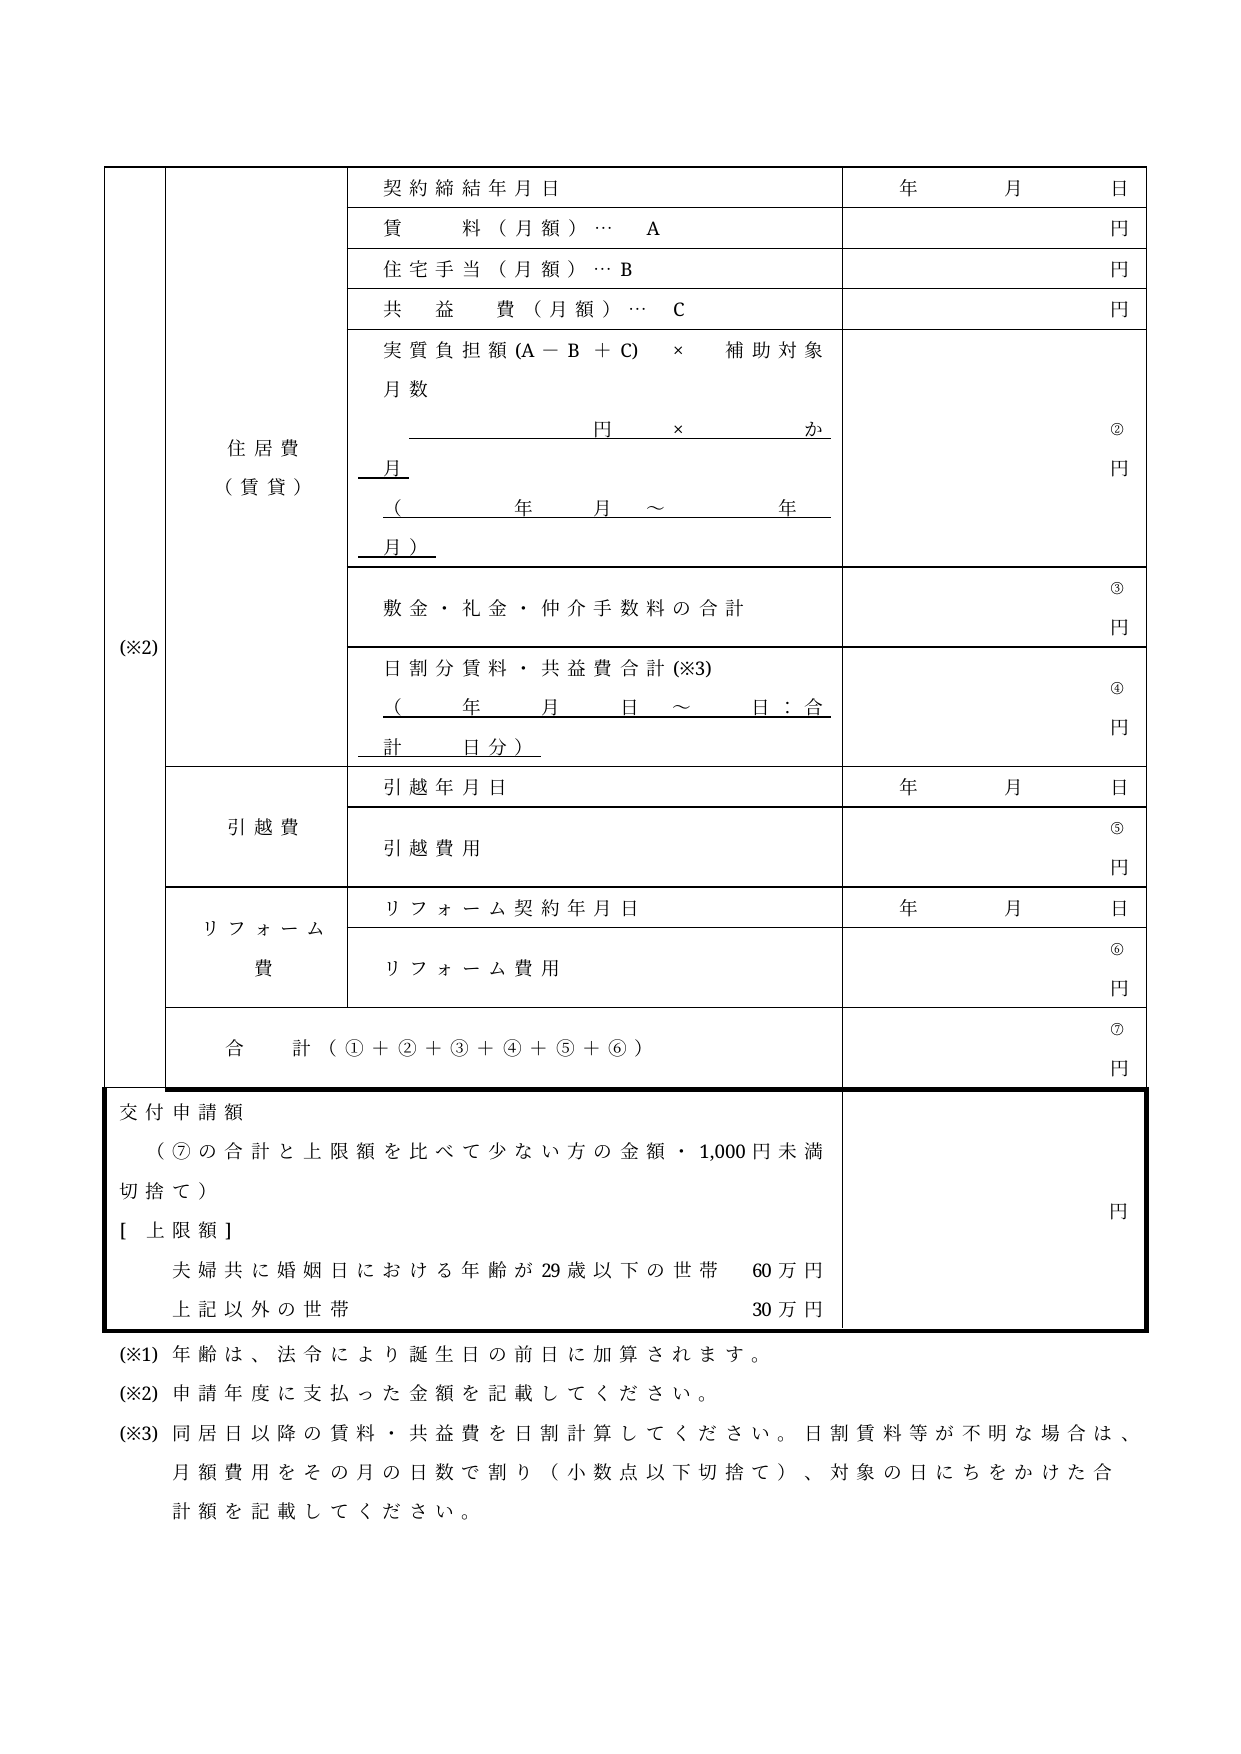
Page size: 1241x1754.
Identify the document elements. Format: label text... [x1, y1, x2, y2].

table_cell ⑥ 円 [843, 928, 1146, 1007]
table_cell 年 月 日 [843, 767, 1146, 806]
table_cell 住居費 （賃貸） [166, 168, 347, 766]
text (※3)同居日以降の賃料・共益費を日割計算してください。日割賃料等が不明な場合は、月額費用をその月の日数で割り（小数点以下切捨て）、対象の日にちをかけた合計額を記載してください。 [119, 1412, 1121, 1531]
table_cell 敷金・礼金・仲介手数料の合計 [348, 568, 842, 646]
table_cell 共益費（月額）…C [348, 289, 842, 328]
table_cell 年 月 日 [843, 888, 1146, 927]
table_cell ③ 円 [843, 568, 1146, 646]
table_cell 引越費用 [348, 808, 842, 886]
table_cell ④ 円 [843, 648, 1146, 766]
table_cell 交付申請額 （⑦の合計と上限額を比べて少ない方の金額・1,000円未満切捨て） [上限額] 夫婦共に婚姻日における年齢が29歳以下の世帯 60万円 上記以外の世帯 30万円 [107, 1088, 842, 1328]
table_cell 円 [843, 208, 1146, 247]
table_cell 合計（①＋②＋③＋④＋⑤＋⑥） [166, 1008, 842, 1087]
table_cell 引越年月日 [348, 767, 842, 806]
text (※1)年齢は、法令により誕生日の前日に加算されます。 [119, 1333, 1121, 1373]
table_cell 円 [843, 1092, 1144, 1328]
text (※2)申請年度に支払った金額を記載してください。 [119, 1373, 1121, 1412]
table_cell 契約締結年月日 [348, 168, 842, 207]
table_cell 円 [843, 249, 1146, 288]
table_cell ② 円 [843, 330, 1146, 566]
table_cell 日割分賃料・共益費合計(※3) （ 年 月 日 ～ 日：合計 日分） [348, 648, 842, 766]
table_cell 年 月 日 [843, 168, 1146, 207]
table_cell 円 [843, 289, 1146, 328]
table_cell 実質負担額(A－B＋C) × 補助対象月数 円 × か月 （ 年 月 ～ 年 月） [348, 330, 842, 566]
table_cell リフォーム費用 [348, 928, 842, 1007]
table_cell リフォーム費 [166, 888, 347, 1007]
table_cell ⑤ 円 [843, 808, 1146, 886]
table_cell リフォーム契約年月日 [348, 888, 842, 927]
table_cell 住宅手当（月額）…B [348, 249, 842, 288]
table_cell 引越費 [166, 767, 347, 886]
table_cell 賃料（月額）…A [348, 208, 842, 247]
table_cell ⑦ 円 [843, 1008, 1146, 1087]
